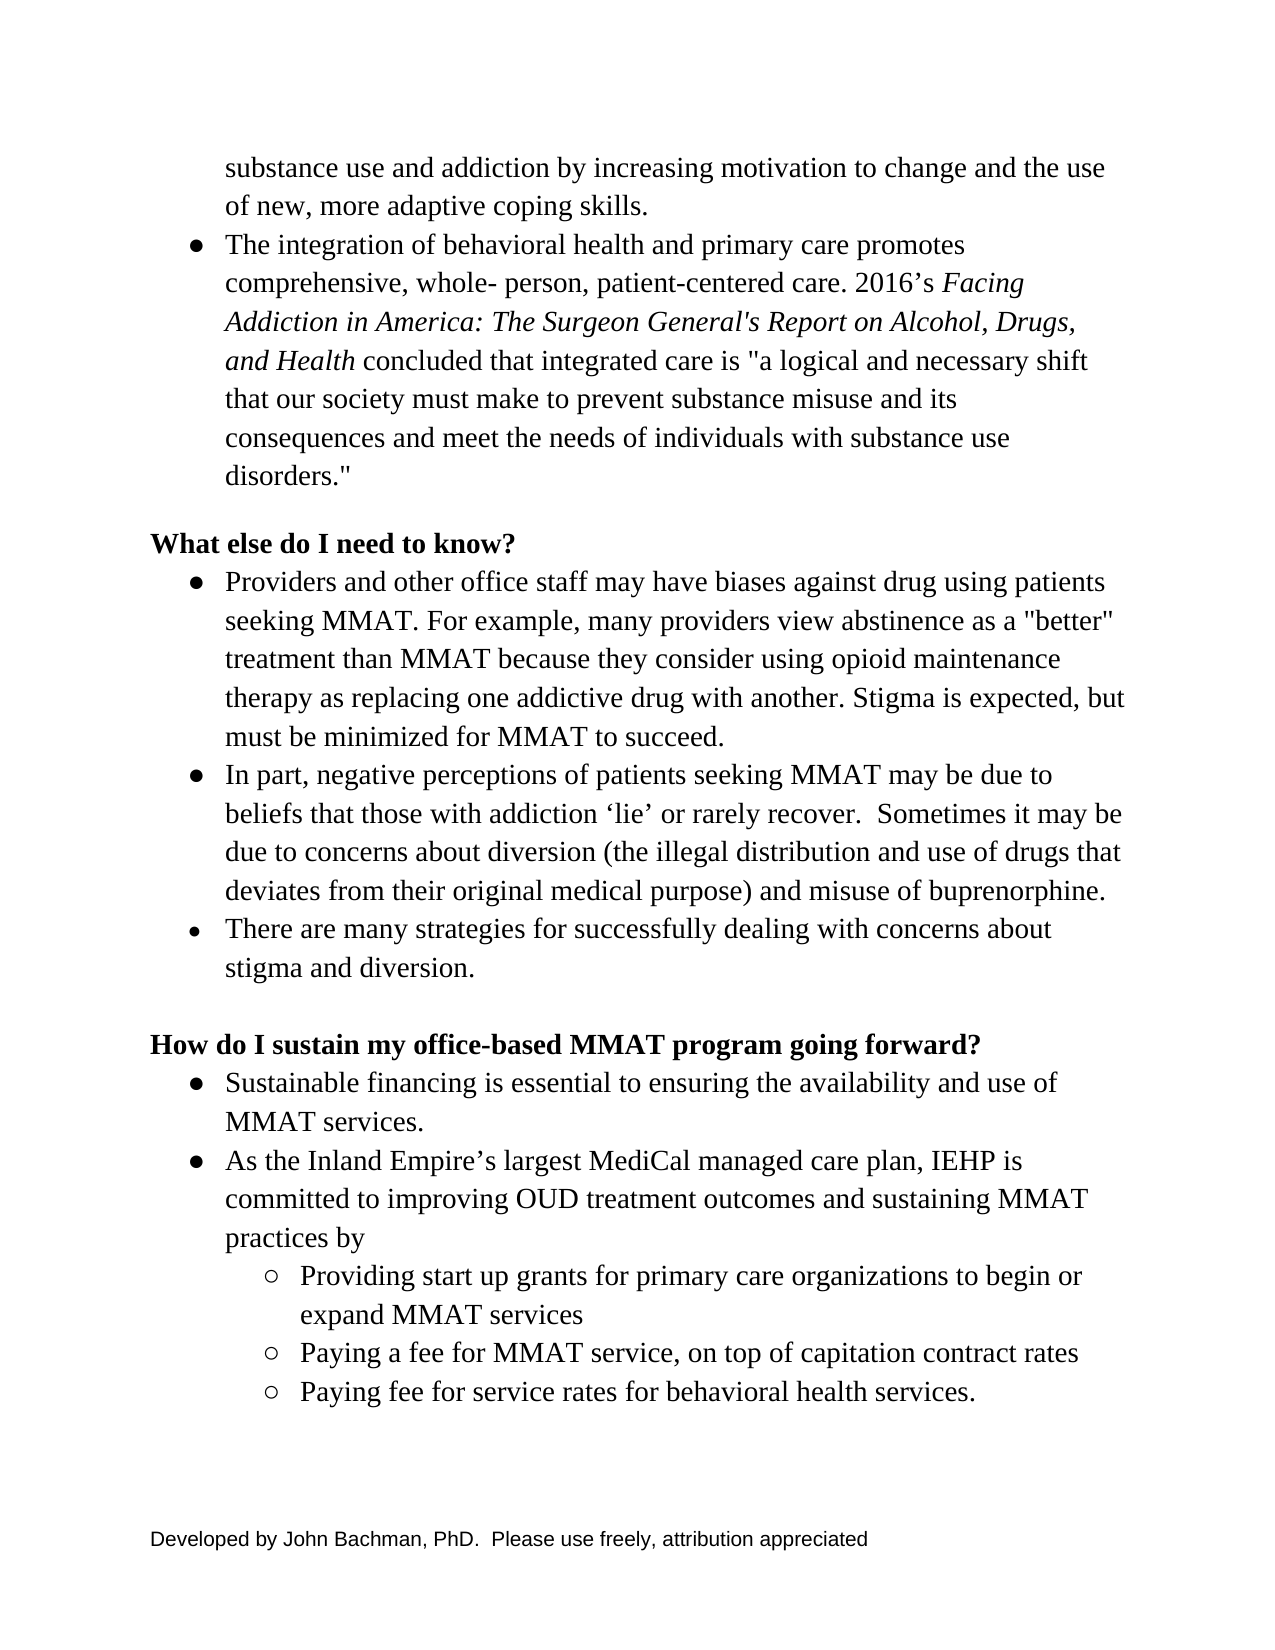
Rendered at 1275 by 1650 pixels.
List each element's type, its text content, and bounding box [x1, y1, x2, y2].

text What else do I need to know? [150, 526, 1125, 559]
list Providing start up grants for primary care organizations to begin or expand MMAT services [262, 1258, 1125, 1330]
list The integration of behavioral health and primary care promotes comprehensive, whole- person, patient-centered care. 2016’s Facing Addiction in America: The Surgeon General's Report on Alcohol, Drugs, and Health concluded that integrated care is "a logical and necessary shift that our society must make to prevent substance misuse and its consequences and meet the needs of individuals with substance use disorders." [187, 227, 1125, 522]
list Paying fee for service rates for behavioral health services. [262, 1374, 1125, 1407]
list As the Inland Empire’s largest MediCal managed care plan, IEHP is committed to improving OUD treatment outcomes and sustaining MMAT practices by [187, 1143, 1125, 1253]
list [187, 150, 1125, 222]
list In part, negative perceptions of patients seeking MMAT may be due to beliefs that those with addiction ‘lie’ or rarely recover. Sometimes it may be due to concerns about diversion (the illegal distribution and use of drugs that deviates from their original medical purpose) and misuse of buprenorphine. [187, 757, 1125, 906]
list There are many strategies for successfully dealing with concerns about stigma and diversion. [187, 911, 1125, 983]
text How do I sustain my office-based MMAT program going forward? [150, 1027, 1125, 1061]
list Providers and other office staff may have biases against drug using patients seeking MMAT. For example, many providers view abstinence as a "better" treatment than MMAT because they consider using opioid maintenance therapy as replacing one addictive drug with another. Stigma is expected, but must be minimized for MMAT to succeed. [187, 564, 1125, 752]
list Sustainable financing is essential to ensuring the availability and use of MMAT services. [187, 1066, 1125, 1138]
list Paying a fee for MMAT service, on top of capitation contract rates [262, 1335, 1125, 1369]
